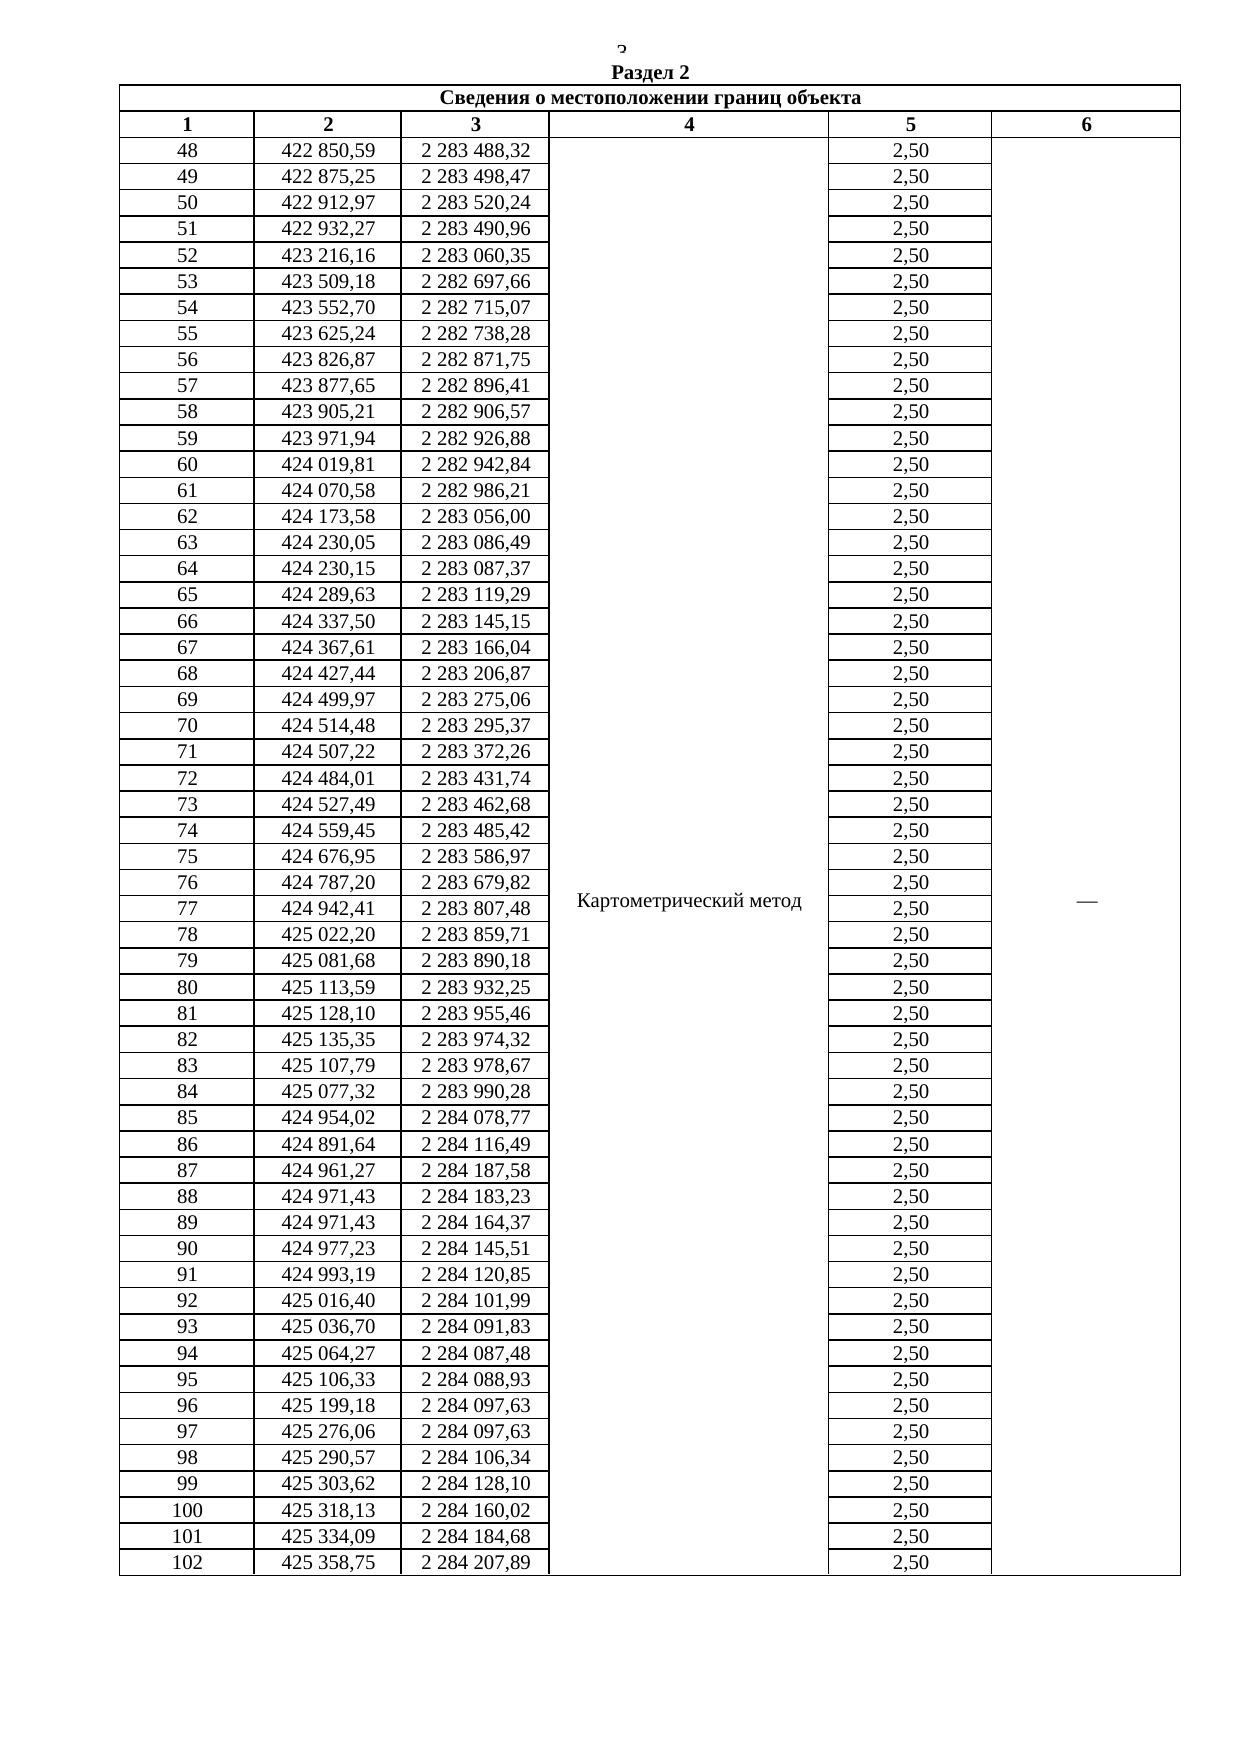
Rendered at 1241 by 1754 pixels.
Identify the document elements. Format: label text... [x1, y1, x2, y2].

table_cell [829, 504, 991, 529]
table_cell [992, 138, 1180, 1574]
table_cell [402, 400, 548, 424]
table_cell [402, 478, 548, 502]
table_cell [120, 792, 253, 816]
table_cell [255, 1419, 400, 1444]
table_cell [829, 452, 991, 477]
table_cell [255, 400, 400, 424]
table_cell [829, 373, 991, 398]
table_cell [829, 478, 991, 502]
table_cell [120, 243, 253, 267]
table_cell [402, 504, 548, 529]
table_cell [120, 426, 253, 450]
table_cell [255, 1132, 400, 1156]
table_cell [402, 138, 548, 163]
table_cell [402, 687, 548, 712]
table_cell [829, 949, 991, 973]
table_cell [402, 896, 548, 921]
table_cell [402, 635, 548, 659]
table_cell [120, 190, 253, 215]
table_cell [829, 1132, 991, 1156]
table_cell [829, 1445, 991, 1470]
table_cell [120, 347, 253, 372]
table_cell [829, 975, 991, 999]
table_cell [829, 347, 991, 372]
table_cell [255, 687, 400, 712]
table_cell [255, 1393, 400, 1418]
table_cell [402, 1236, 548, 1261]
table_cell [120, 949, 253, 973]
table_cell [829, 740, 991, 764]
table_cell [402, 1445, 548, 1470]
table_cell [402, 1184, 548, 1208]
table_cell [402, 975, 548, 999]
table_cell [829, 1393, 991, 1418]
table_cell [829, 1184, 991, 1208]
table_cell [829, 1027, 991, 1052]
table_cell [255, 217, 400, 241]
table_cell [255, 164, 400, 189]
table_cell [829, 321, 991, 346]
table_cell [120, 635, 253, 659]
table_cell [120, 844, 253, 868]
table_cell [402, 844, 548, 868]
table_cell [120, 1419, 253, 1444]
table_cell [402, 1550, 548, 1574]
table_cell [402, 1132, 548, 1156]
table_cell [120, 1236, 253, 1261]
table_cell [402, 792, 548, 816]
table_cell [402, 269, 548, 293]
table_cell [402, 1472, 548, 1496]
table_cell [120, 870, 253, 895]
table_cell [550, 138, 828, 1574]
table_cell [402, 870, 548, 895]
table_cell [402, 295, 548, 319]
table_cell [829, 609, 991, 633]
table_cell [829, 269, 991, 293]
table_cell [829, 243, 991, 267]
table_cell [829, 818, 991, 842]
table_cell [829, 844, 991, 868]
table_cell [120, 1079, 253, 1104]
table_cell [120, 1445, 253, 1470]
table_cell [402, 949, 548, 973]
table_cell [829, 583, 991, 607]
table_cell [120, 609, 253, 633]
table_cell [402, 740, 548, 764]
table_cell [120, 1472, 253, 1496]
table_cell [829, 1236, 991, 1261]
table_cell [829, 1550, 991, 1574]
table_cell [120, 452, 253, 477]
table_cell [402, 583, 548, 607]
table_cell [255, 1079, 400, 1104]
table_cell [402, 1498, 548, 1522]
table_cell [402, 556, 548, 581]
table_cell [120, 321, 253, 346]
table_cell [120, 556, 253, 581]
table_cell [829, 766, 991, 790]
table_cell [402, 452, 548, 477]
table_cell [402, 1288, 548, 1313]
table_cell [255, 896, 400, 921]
text Раздел 2 [314, 60, 987, 84]
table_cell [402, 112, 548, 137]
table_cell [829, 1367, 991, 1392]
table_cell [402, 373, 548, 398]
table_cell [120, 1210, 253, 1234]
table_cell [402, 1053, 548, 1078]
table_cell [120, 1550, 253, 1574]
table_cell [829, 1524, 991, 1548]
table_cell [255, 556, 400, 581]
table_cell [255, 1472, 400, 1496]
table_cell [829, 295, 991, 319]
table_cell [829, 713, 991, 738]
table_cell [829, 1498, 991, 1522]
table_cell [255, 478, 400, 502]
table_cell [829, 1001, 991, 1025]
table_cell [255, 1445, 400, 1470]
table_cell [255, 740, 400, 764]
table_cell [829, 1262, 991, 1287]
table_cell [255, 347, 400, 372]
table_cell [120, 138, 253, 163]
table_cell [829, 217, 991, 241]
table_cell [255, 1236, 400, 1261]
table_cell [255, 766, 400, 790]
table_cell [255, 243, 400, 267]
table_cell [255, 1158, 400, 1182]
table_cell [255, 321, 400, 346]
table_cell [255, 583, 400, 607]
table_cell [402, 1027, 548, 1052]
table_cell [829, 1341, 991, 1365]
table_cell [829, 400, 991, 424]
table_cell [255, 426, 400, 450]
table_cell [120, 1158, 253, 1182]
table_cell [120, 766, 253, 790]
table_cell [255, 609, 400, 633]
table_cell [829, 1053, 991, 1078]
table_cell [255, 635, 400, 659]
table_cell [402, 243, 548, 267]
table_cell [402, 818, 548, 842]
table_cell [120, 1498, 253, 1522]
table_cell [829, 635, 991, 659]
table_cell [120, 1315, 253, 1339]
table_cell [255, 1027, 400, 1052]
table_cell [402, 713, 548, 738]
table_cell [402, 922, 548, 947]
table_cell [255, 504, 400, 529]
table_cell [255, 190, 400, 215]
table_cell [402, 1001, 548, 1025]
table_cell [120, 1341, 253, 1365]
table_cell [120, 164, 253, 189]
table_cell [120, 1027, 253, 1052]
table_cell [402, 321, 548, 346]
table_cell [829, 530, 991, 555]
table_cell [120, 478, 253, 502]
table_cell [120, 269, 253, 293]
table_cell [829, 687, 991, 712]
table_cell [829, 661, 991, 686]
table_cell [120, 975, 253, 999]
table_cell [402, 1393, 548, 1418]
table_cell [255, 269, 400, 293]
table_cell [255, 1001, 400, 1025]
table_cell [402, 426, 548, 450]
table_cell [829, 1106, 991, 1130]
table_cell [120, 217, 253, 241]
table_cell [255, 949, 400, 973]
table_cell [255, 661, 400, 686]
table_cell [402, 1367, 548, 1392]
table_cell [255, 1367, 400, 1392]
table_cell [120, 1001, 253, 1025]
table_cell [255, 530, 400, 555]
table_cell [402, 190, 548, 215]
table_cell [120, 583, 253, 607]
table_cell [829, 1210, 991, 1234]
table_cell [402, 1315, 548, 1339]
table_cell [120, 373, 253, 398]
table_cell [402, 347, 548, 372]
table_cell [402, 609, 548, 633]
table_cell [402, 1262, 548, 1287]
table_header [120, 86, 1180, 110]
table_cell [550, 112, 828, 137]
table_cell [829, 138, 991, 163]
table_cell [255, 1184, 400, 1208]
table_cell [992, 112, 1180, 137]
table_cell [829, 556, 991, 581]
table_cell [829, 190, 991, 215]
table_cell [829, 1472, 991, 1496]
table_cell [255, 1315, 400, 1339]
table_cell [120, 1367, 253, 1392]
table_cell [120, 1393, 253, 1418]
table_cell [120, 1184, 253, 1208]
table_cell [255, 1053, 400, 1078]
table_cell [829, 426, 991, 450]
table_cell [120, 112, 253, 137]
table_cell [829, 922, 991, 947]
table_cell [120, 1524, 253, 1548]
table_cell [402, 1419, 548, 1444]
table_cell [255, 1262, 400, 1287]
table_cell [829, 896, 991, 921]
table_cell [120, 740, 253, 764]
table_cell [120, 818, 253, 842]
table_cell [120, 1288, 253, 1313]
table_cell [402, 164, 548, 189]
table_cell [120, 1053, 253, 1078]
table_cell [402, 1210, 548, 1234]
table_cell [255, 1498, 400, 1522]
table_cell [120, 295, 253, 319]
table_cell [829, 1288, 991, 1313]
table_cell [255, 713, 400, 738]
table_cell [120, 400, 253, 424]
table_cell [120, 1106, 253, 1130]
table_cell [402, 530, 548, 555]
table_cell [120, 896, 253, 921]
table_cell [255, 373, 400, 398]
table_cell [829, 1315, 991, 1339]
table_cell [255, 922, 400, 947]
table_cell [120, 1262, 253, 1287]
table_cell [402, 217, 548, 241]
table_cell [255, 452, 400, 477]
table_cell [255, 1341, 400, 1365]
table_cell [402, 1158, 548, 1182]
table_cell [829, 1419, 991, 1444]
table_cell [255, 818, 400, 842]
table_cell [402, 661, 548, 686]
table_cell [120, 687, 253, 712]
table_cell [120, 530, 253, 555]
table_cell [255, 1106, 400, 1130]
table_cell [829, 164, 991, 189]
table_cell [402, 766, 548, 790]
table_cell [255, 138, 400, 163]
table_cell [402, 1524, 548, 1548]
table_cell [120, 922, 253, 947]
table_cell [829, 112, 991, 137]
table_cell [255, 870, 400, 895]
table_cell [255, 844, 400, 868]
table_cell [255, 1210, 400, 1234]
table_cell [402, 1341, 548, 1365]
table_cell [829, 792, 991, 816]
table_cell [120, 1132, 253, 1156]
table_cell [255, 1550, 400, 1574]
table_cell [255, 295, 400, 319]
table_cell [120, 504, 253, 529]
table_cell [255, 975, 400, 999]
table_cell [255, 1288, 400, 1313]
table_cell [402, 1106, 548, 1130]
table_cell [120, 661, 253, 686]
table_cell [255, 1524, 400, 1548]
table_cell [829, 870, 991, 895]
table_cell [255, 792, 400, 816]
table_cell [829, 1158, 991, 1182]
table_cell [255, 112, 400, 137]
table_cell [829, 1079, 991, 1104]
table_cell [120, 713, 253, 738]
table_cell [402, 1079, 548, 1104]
